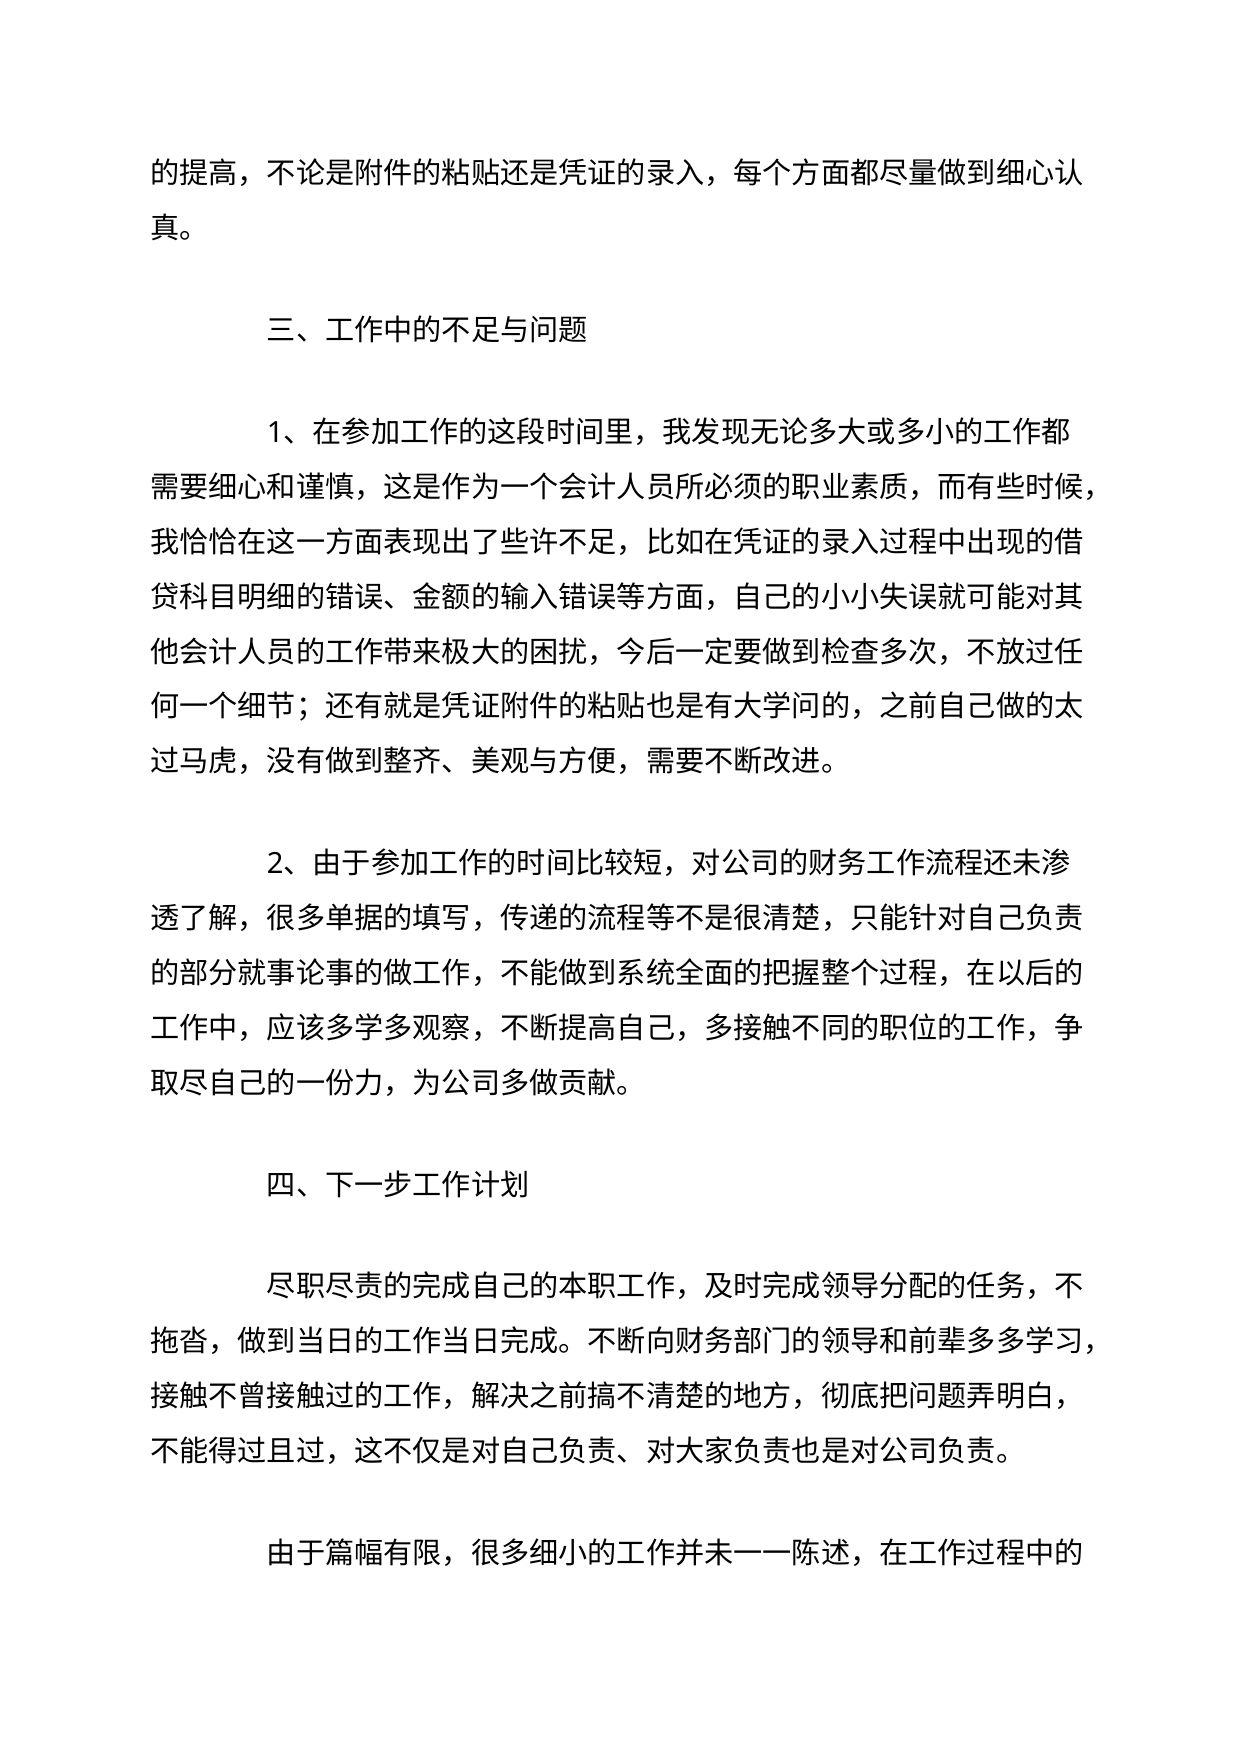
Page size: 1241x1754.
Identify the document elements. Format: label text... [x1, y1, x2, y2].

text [150, 1529, 1090, 1572]
text 尽职尽责的完成自己的本职工作，及时完成领导分配的任务，不拖沓，做到当日的工作当日完成。不断向财务部门的领导和前辈多多学习，接触不曾接触过的工作，解决之前搞不清楚的地方，彻底把问题弄明白，不能得过且过，这不仅是对自己负责、对大家负责也是对公司负责。 [150, 1263, 1090, 1470]
text 三、工作中的不足与问题 [150, 307, 1090, 349]
text 2、由于参加工作的时间比较短，对公司的财务工作流程还未渗透了解，很多单据的填写，传递的流程等不是很清楚，只能针对自己负责的部分就事论事的做工作，不能做到系统全面的把握整个过程，在以后的工作中，应该多学多观察，不断提高自己，多接触不同的职位的工作，争取尽自己的一份力，为公司多做贡献。 [150, 840, 1090, 1102]
text 1、在参加工作的这段时间里，我发现无论多大或多小的工作都需要细心和谨慎，这是作为一个会计人员所必须的职业素质，而有些时候，我恰恰在这一方面表现出了些许不足，比如在凭证的录入过程中出现的借贷科目明细的错误、金额的输入错误等方面，自己的小小失误就可能对其他会计人员的工作带来极大的困扰，今后一定要做到检查多次，不放过任何一个细节；还有就是凭证附件的粘贴也是有大学问的，之前自己做的太过马虎，没有做到整齐、美观与方便，需要不断改进。 [150, 408, 1090, 780]
text 四、下一步工作计划 [150, 1161, 1090, 1203]
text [150, 150, 1090, 247]
